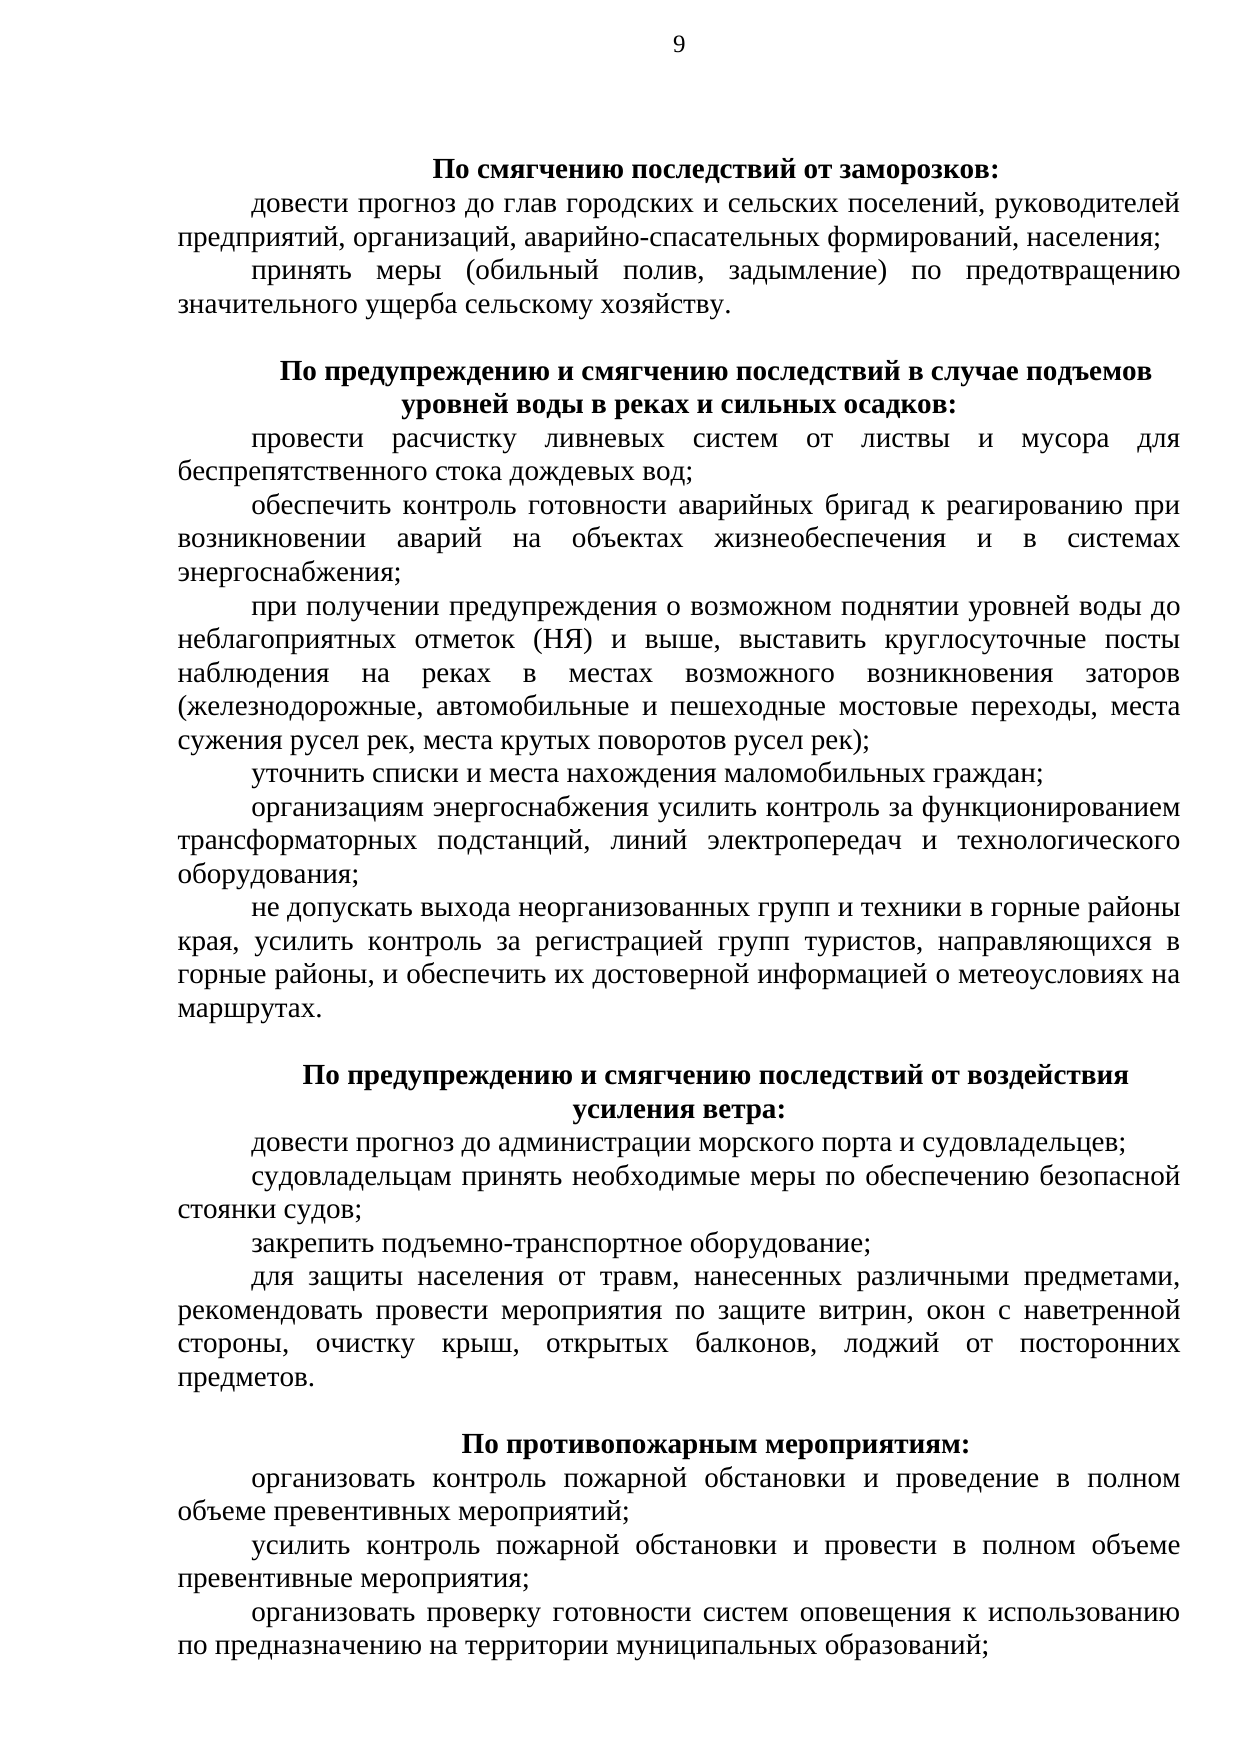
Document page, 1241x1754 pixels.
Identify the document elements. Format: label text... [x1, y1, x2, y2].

text провести расчистку ливневых систем от листвы и мусора для беспрепятственного стока дождевых вод; [177, 420, 1181, 487]
text По предупреждению и смягчению последствий в случае подъемов уровней воды в реках и сильных осадков: [177, 353, 1181, 420]
text довести прогноз до администрации морского порта и судовладельцев; [177, 1124, 1181, 1158]
text принять меры (обильный полив, задымление) по предотвращению значительного ущерба сельскому хозяйству. [177, 252, 1181, 319]
text довести прогноз до глав городских и сельских поселений, руководителей предприятий, организаций, аварийно-спасательных формирований, населения; [177, 185, 1181, 252]
text организовать проверку готовности систем оповещения к использованию по предназначению на территории муниципальных образований; [177, 1594, 1181, 1661]
text По противопожарным мероприятиям: [177, 1426, 1181, 1460]
text обеспечить контроль готовности аварийных бригад к реагированию при возникновении аварий на объектах жизнеобеспечения и в системах энергоснабжения; [177, 487, 1181, 588]
text уточнить списки и места нахождения маломобильных граждан; [177, 755, 1181, 789]
text По предупреждению и смягчению последствий от воздействия усиления ветра: [177, 1057, 1181, 1124]
text судовладельцам принять необходимые меры по обеспечению безопасной стоянки судов; [177, 1158, 1181, 1225]
text усилить контроль пожарной обстановки и провести в полном объеме превентивные мероприятия; [177, 1527, 1181, 1594]
text не допускать выхода неорганизованных групп и техники в горные районы края, усилить контроль за регистрацией групп туристов, направляющихся в горные районы, и обеспечить их достоверной информацией о метеоусловиях на маршрутах. [177, 889, 1181, 1024]
text По смягчению последствий от заморозков: [177, 152, 1181, 185]
text организациям энергоснабжения усилить контроль за функционированием трансформаторных подстанций, линий электропередач и технологического оборудования; [177, 789, 1181, 889]
text организовать контроль пожарной обстановки и проведение в полном объеме превентивных мероприятий; [177, 1460, 1181, 1527]
text закрепить подъемно-транспортное оборудование; [177, 1225, 1181, 1258]
text при получении предупреждения о возможном поднятии уровней воды до неблагоприятных отметок (НЯ) и выше, выставить круглосуточные посты наблюдения на реках в местах возможного возникновения заторов (железнодорожные, автомобильные и пешеходные мостовые переходы, места сужения русел рек, места крутых поворотов русел рек); [177, 588, 1181, 755]
text для защиты населения от травм, нанесенных различными предметами, рекомендовать провести мероприятия по защите витрин, окон с наветренной стороны, очистку крыш, открытых балконов, лоджий от посторонних предметов. [177, 1258, 1181, 1393]
